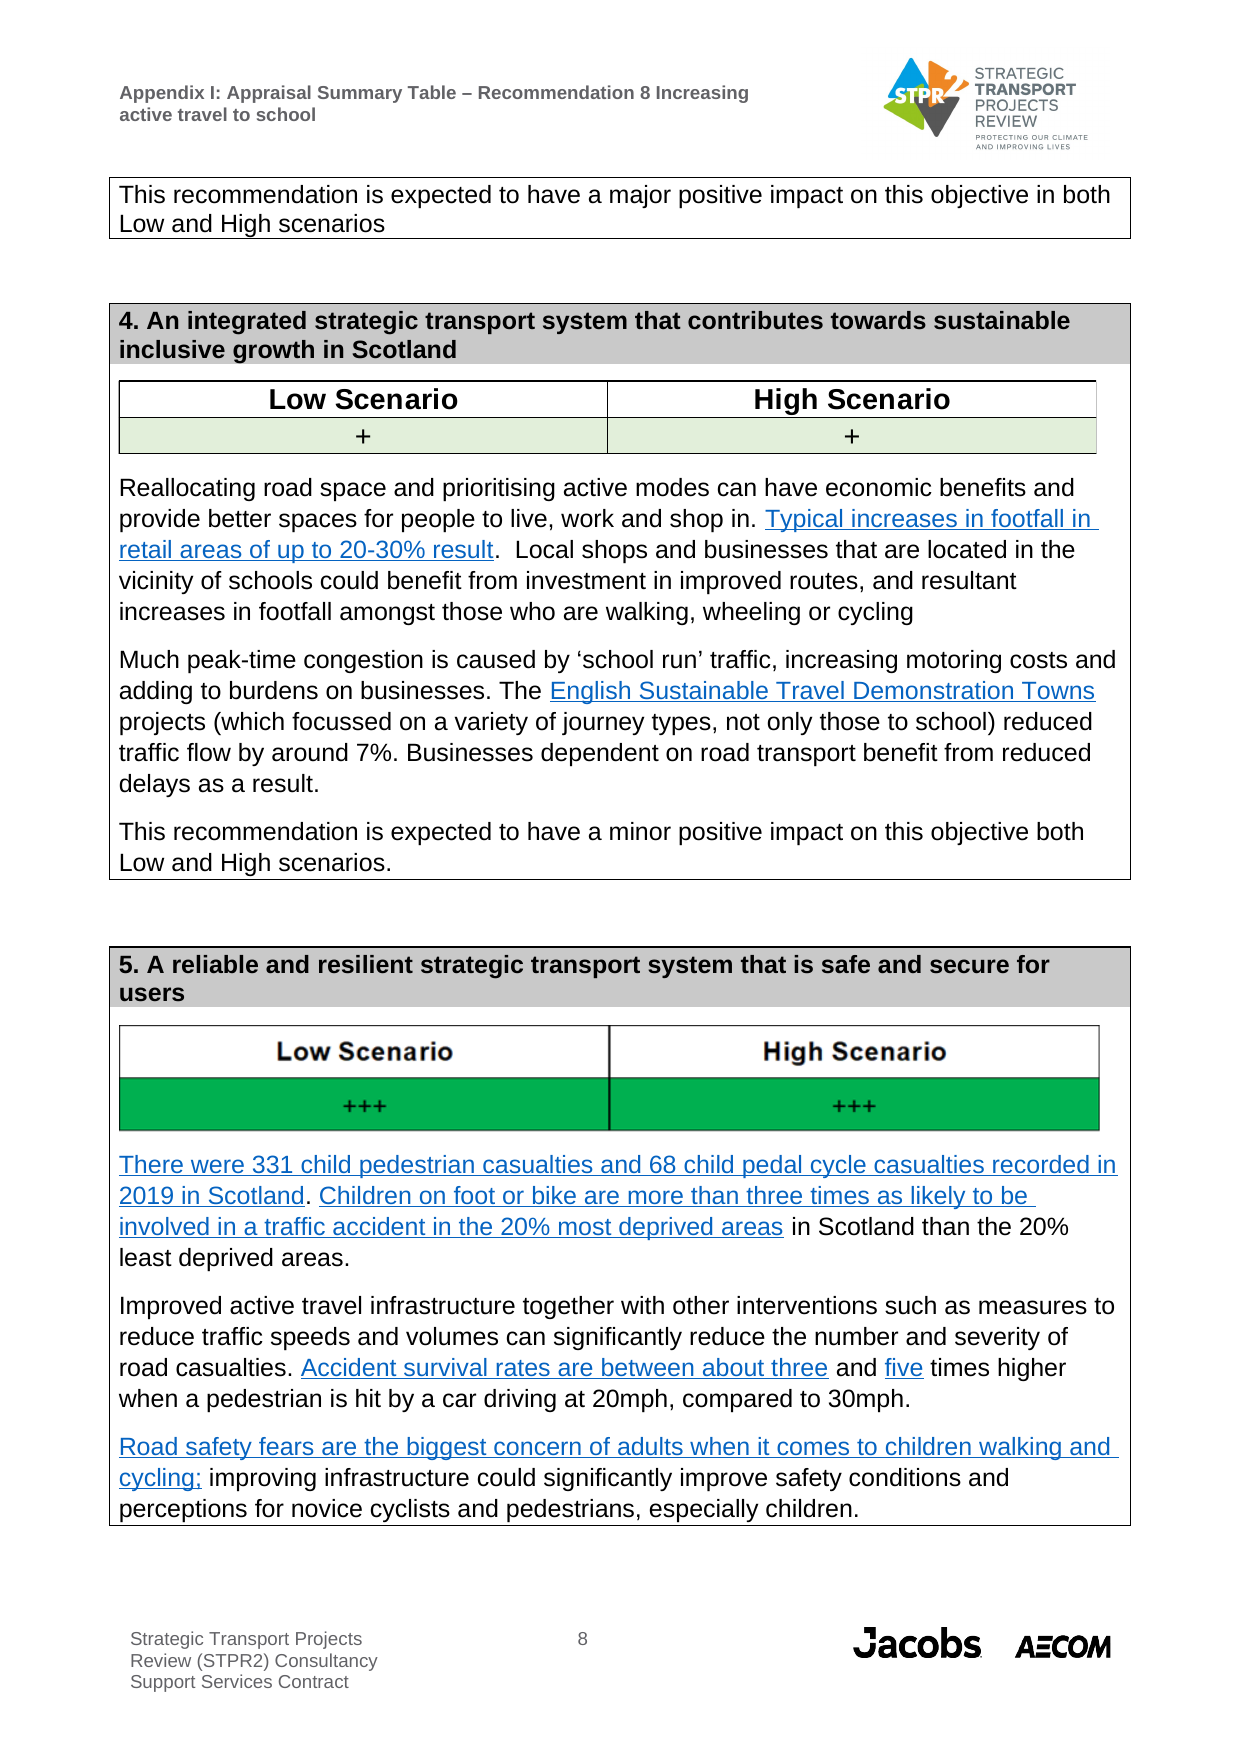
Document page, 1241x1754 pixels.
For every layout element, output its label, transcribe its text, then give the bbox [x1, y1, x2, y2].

picture [844, 1627, 1111, 1658]
text Road safety fears are the biggest concern of adults when it comes to children walking and cycling; improving infrastructure could significantly improve safety conditions and perceptions for novice cyclists and pedestrians, especially children. [110, 1429, 1130, 1525]
text Improved active travel infrastructure together with other interventions such as measures to reduce traffic speeds and volumes can significantly reduce the number and severity of road casualties. Accident survival rates are between about three and five times higher when a pedestrian is hit by a car driving at 20mph, compared to 30mph. [110, 1288, 1130, 1413]
text Much peak-time congestion is caused by ‘school run’ traffic, increasing motoring costs and adding to burdens on businesses. The English Sustainable Travel Demonstration Towns projects (which focussed on a variety of journey types, not only those to school) reduced traffic flow by around 7%. Businesses dependent on road transport benefit from reduced delays as a result. [110, 642, 1130, 798]
subtitle 4. An integrated strategic transport system that contributes towards sustainable inclusive growth in Scotland [110, 304, 1130, 364]
text This recommendation is expected to have a major positive impact on this objective in both Low and High scenarios [110, 178, 1130, 238]
text Reallocating road space and prioritising active modes can have economic benefits and provide better spaces for people to live, work and shop in. Typical increases in footfall in retail areas of up to 20-30% result. Local shops and businesses that are located in the vicinity of schools could benefit from investment in improved routes, and resultant increases in footfall amongst those who are walking, wheeling or cycling [110, 470, 1130, 626]
picture [861, 47, 1111, 160]
text There were 331 child pedestrian casualties and 68 child pedal cycle casualties recorded in 2019 in Scotland. Children on foot or bike are more than three times as likely to be involved in a traffic accident in the 20% most deprived areas in Scotland than the 20% least deprived areas. [110, 1147, 1130, 1272]
subtitle 5. A reliable and resilient strategic transport system that is safe and secure for users [110, 948, 1130, 1007]
text This recommendation is expected to have a minor positive impact on this objective both Low and High scenarios. [110, 814, 1130, 879]
